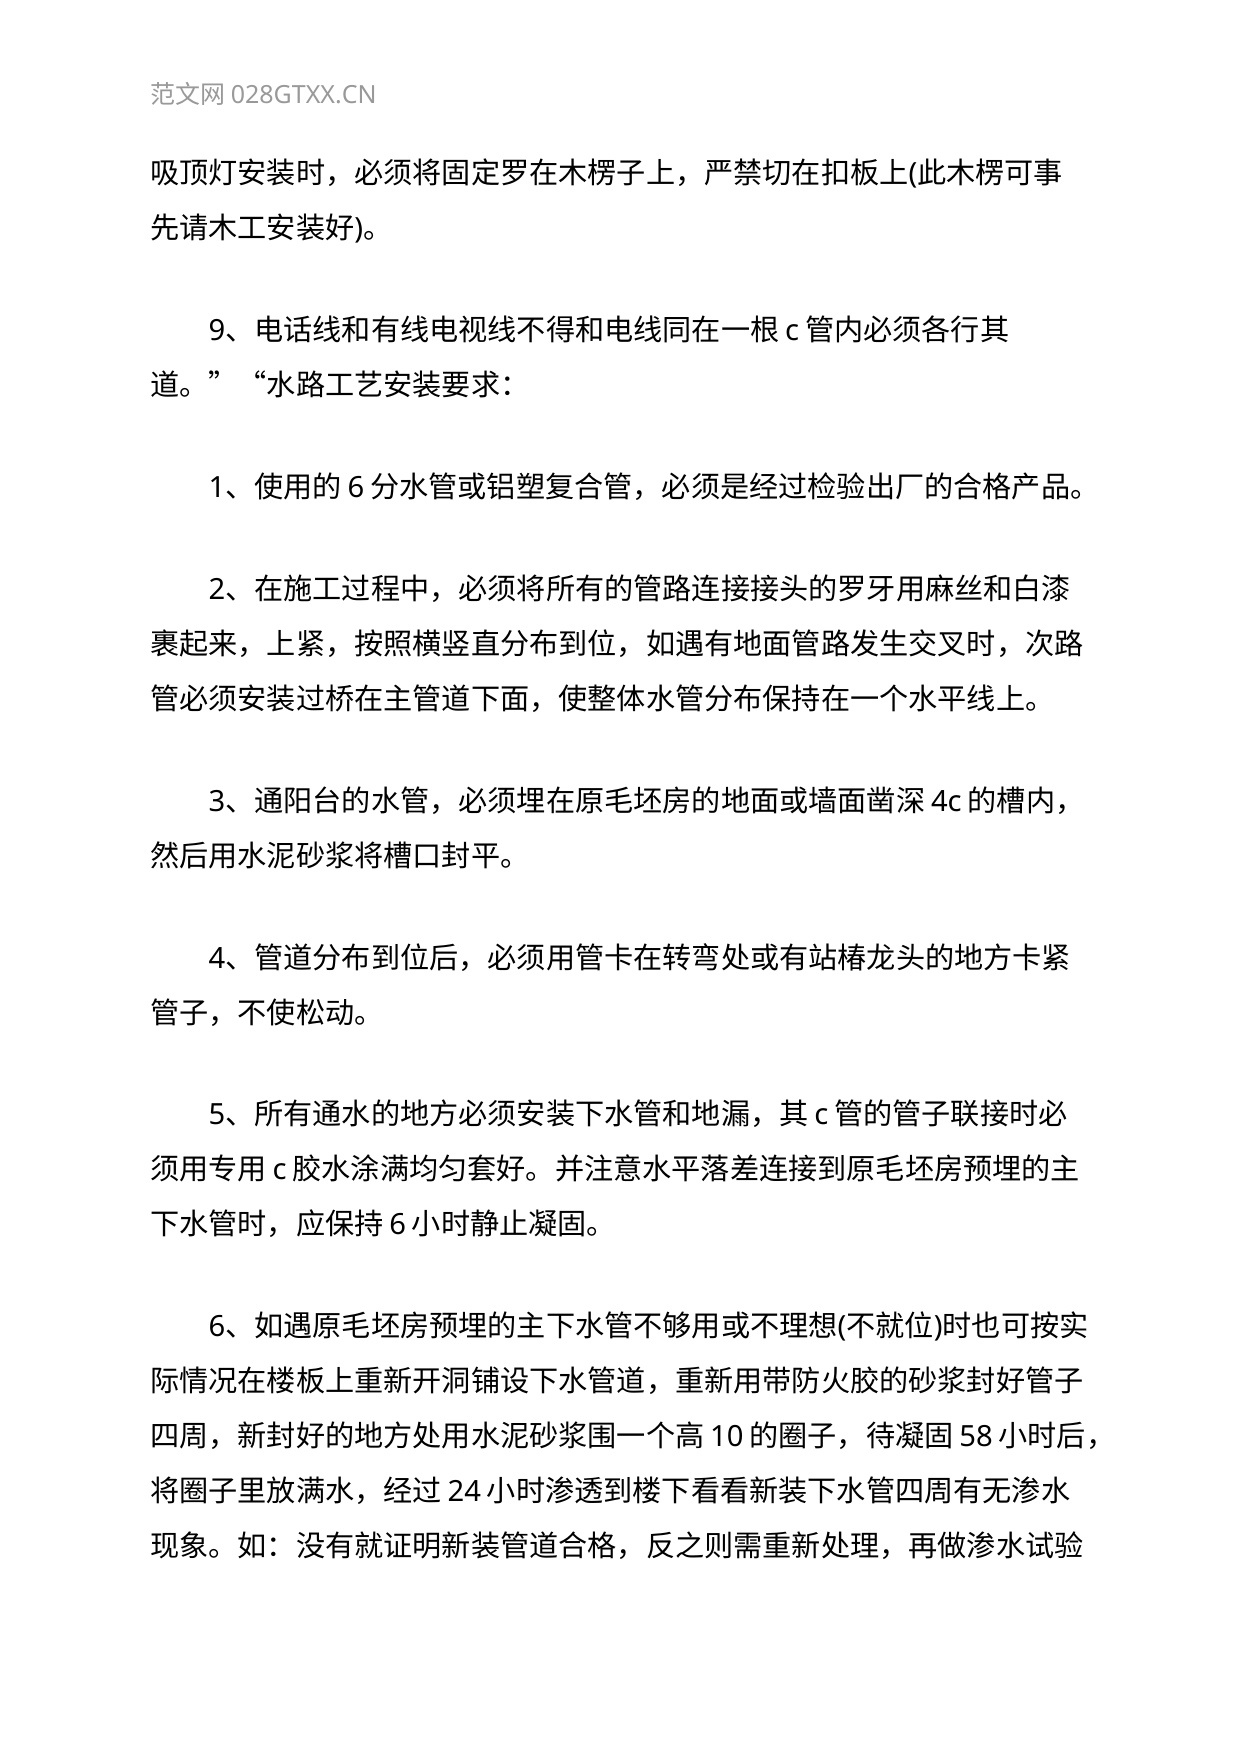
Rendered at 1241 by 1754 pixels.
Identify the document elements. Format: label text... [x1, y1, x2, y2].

text 9、电话线和有线电视线不得和电线同在一根c管内必须各行其道。”“水路工艺安装要求： [150, 307, 1090, 404]
text 1、使用的6分水管或铝塑复合管，必须是经过检验出厂的合格产品。 [150, 464, 1090, 506]
text 2、在施工过程中，必须将所有的管路连接接头的罗牙用麻丝和白漆裹起来，上紧，按照横竖直分布到位，如遇有地面管路发生交叉时，次路管必须安装过桥在主管道下面，使整体水管分布保持在一个水平线上。 [150, 566, 1090, 718]
text 4、管道分布到位后，必须用管卡在转弯处或有站椿龙头的地方卡紧管子，不使松动。 [150, 934, 1090, 1031]
text 3、通阳台的水管，必须埋在原毛坯房的地面或墙面凿深4c的槽内，然后用水泥砂浆将槽口封平。 [150, 777, 1090, 875]
text 5、所有通水的地方必须安装下水管和地漏，其c管的管子联接时必须用专用c胶水涂满均匀套好。并注意水平落差连接到原毛坯房预埋的主下水管时，应保持6小时静止凝固。 [150, 1091, 1090, 1243]
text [150, 150, 1090, 247]
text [150, 1303, 1090, 1565]
